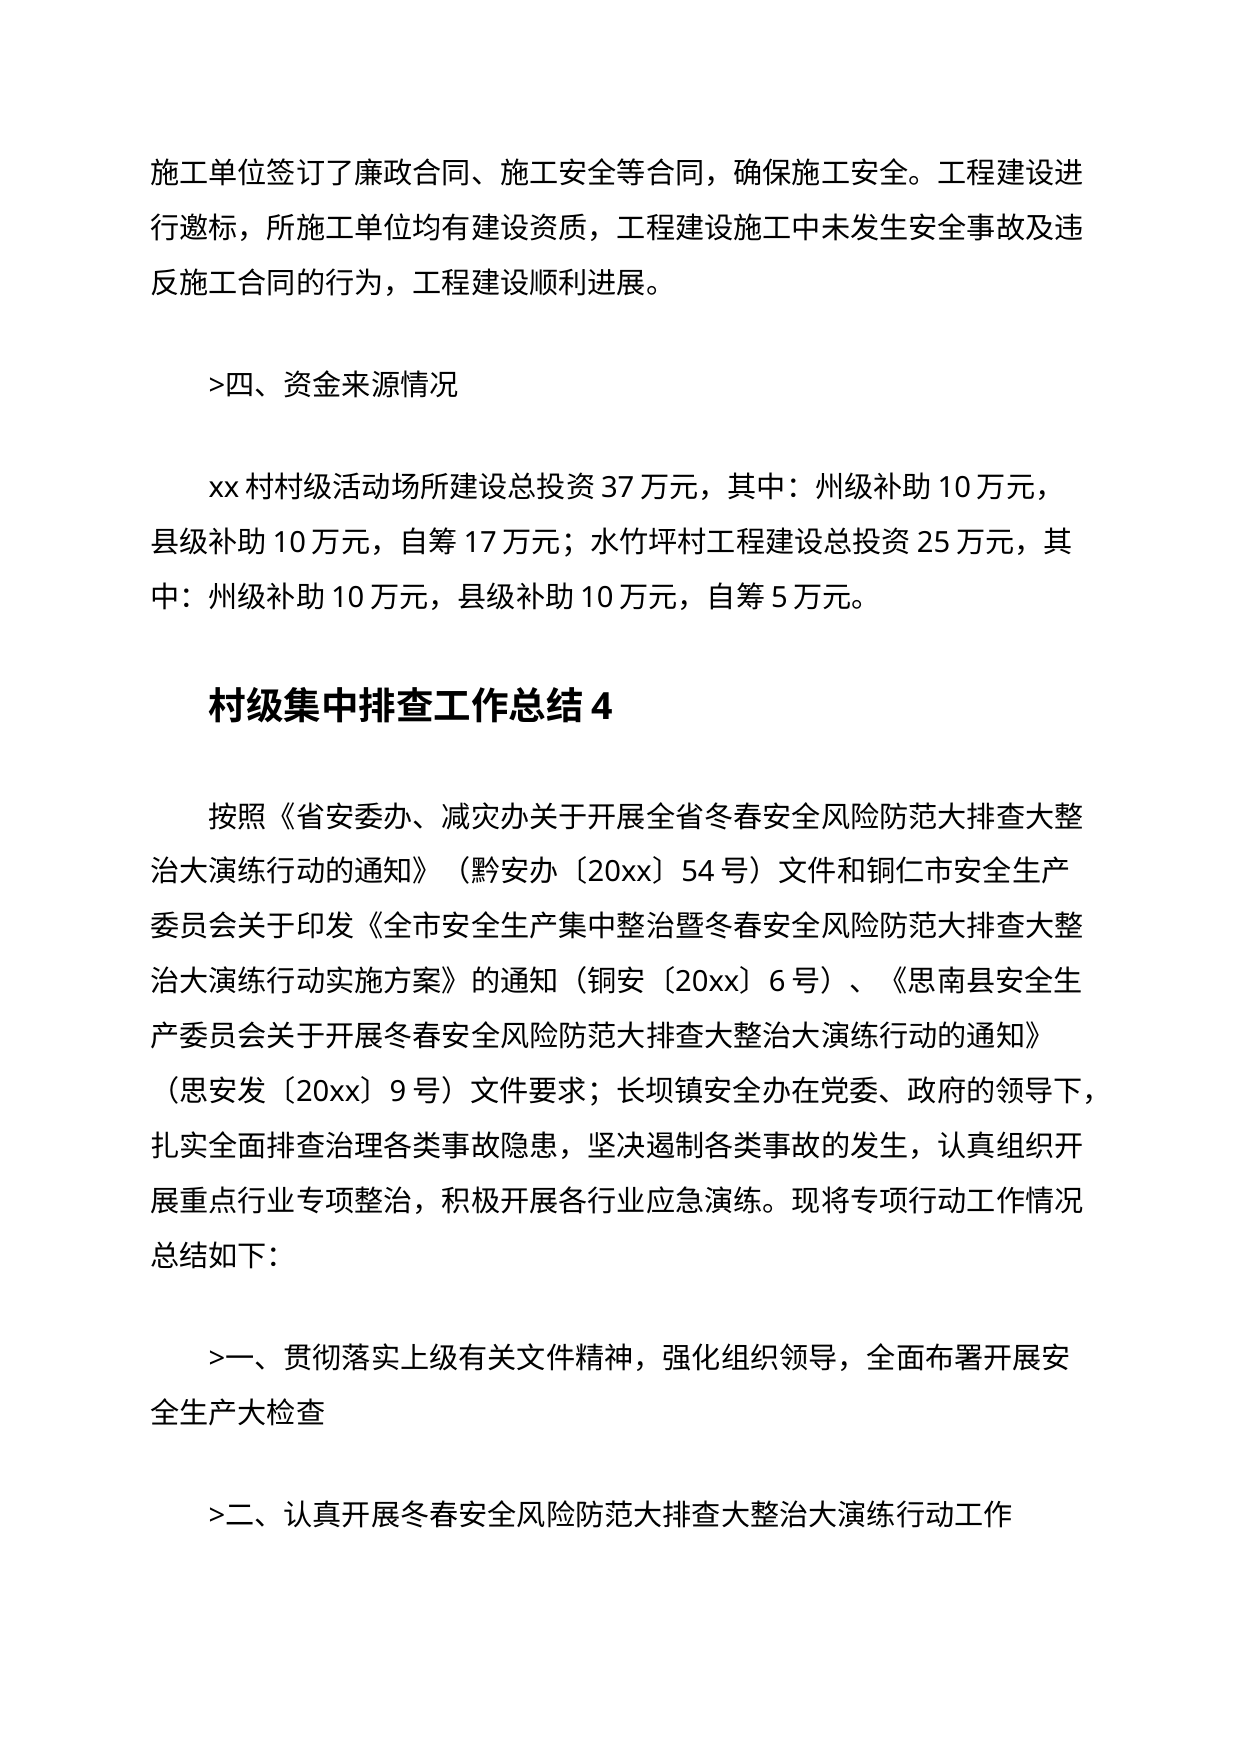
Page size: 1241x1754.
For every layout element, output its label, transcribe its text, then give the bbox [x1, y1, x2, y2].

text xx村村级活动场所建设总投资37万元，其中：州级补助10万元，县级补助10万元，自筹17万元；水竹坪村工程建设总投资25万元，其中：州级补助10万元，县级补助10万元，自筹5万元。 [150, 463, 1090, 616]
text >二、认真开展冬春安全风险防范大排查大整治大演练行动工作 [150, 1491, 1090, 1533]
text 村级集中排查工作总结4 [150, 676, 1090, 730]
text >四、资金来源情况 [150, 362, 1090, 404]
text 按照《省安委办、减灾办关于开展全省冬春安全风险防范大排查大整治大演练行动的通知》（黔安办〔20xx〕54号）文件和铜仁市安全生产委员会关于印发《全市安全生产集中整治暨冬春安全风险防范大排查大整治大演练行动实施方案》的通知（铜安〔20xx〕6号）、《思南县安全生产委员会关于开展冬春安全风险防范大排查大整治大演练行动的通知》（思安发〔20xx〕9号）文件要求；长坝镇安全办在党委、政府的领导下，扎实全面排查治理各类事故隐患，坚决遏制各类事故的发生，认真组织开展重点行业专项整治，积极开展各行业应急演练。现将专项行动工作情况总结如下： [150, 793, 1090, 1275]
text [150, 150, 1090, 302]
text >一、贯彻落实上级有关文件精神，强化组织领导，全面布署开展安全生产大检查 [150, 1334, 1090, 1432]
